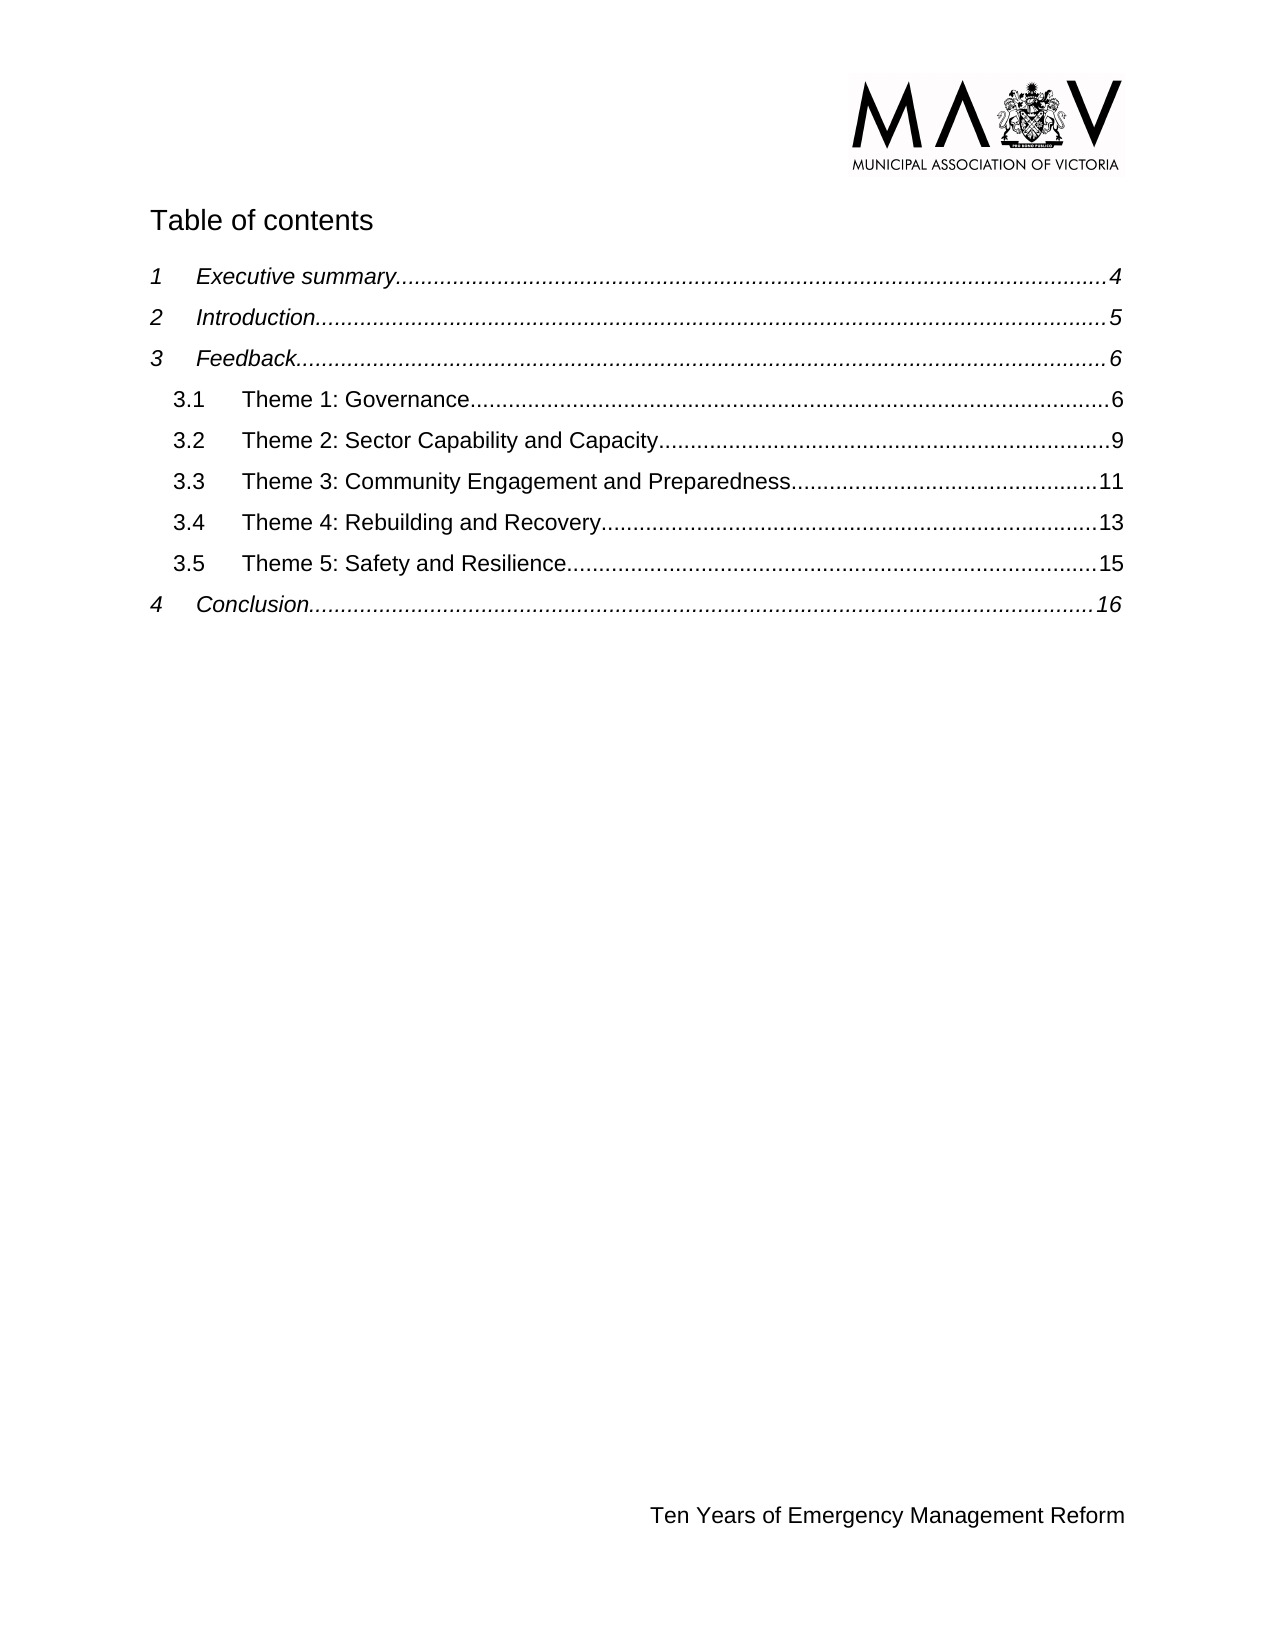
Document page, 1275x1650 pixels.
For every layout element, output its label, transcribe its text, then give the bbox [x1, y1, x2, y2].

text 3.5 Theme 5: Safety and Resilience 15 [173, 549, 1125, 576]
text 1 Executive summary 4 [150, 263, 1125, 289]
text 3 Feedback 6 [150, 345, 1125, 371]
text 2 Introduction 5 [150, 304, 1125, 330]
picture [848, 73, 1125, 177]
text 3.2 Theme 2: Sector Capability and Capacity 9 [173, 427, 1125, 453]
text 3.1 Theme 1: Governance 6 [173, 386, 1125, 412]
text Table of contents [150, 177, 1125, 263]
text 3.4 Theme 4: Rebuilding and Recovery 13 [173, 509, 1125, 535]
text 3.3 Theme 3: Community Engagement and Preparedness 11 [173, 468, 1125, 494]
text 4 Conclusion 16 [150, 591, 1125, 617]
